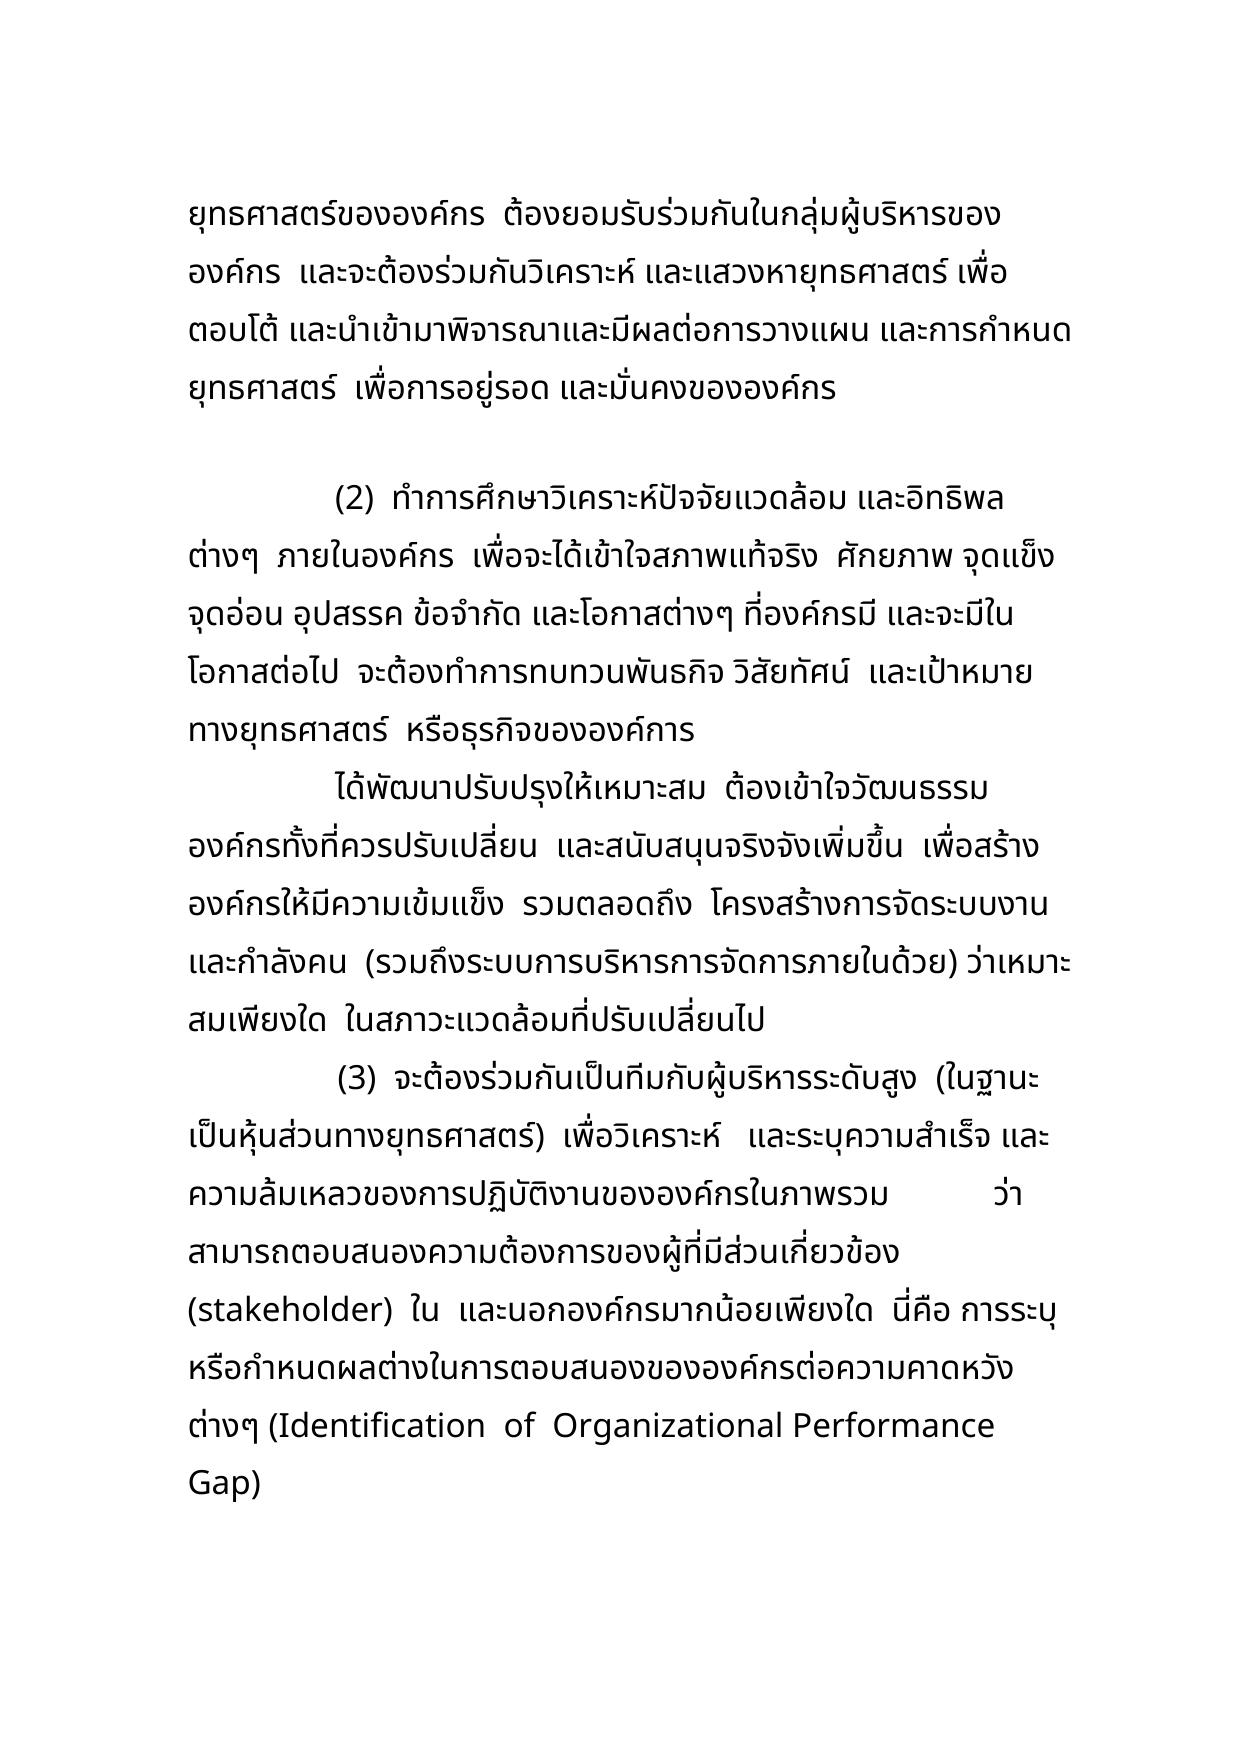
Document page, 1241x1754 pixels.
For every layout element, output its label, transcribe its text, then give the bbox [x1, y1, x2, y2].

text (2) ทำการศึกษาวิเคราะห์ปัจจัยแวดล้อม และอิทธิพลต่างๆ ภายในองค์กร เพื่อจะได้เข้าใจสภาพแท้จริง ศักยภาพ จุดแข็ง จุดอ่อน อุปสรรค ข้อจำกัด และโอกาสต่างๆ ที่องค์กรมี และจะมีในโอกาสต่อไป จะต้องทำการทบทวนพันธกิจ วิสัยทัศน์ และเป้าหมายทางยุทธศาสตร์ หรือธุรกิจขององค์การ [187, 474, 1078, 756]
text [187, 190, 1078, 414]
text (3) จะต้องร่วมกันเป็นทีมกับผู้บริหารระดับสูง (ในฐานะเป็นหุ้นส่วนทางยุทธศาสตร์) เพื่อวิเคราะห์ และระบุความสำเร็จ และความล้มเหลวของการปฏิบัติงานขององค์กรในภาพรวม ว่าสามารถตอบสนองความต้องการของผู้ที่มีส่วนเกี่ยวข้อง (stakeholder) ใน และนอกองค์กรมากน้อยเพียงใด นี่คือ การระบุ หรือกำหนดผลต่างในการตอบสนองขององค์กรต่อความคาดหวังต่างๆ (Identification of Organizational Performance Gap) [187, 1054, 1078, 1504]
text ได้พัฒนาปรับปรุงให้เหมาะสม ต้องเข้าใจวัฒนธรรมองค์กรทั้งที่ควรปรับเปลี่ยน และสนับสนุนจริงจังเพิ่มขึ้น เพื่อสร้างองค์กรให้มีความเข้มแข็ง รวมตลอดถึง โครงสร้างการจัดระบบงาน และกำลังคน (รวมถึงระบบการบริหารการจัดการภายในด้วย) ว่าเหมาะสมเพียงใด ในสภาวะแวดล้อมที่ปรับเปลี่ยนไป [187, 764, 1078, 1046]
